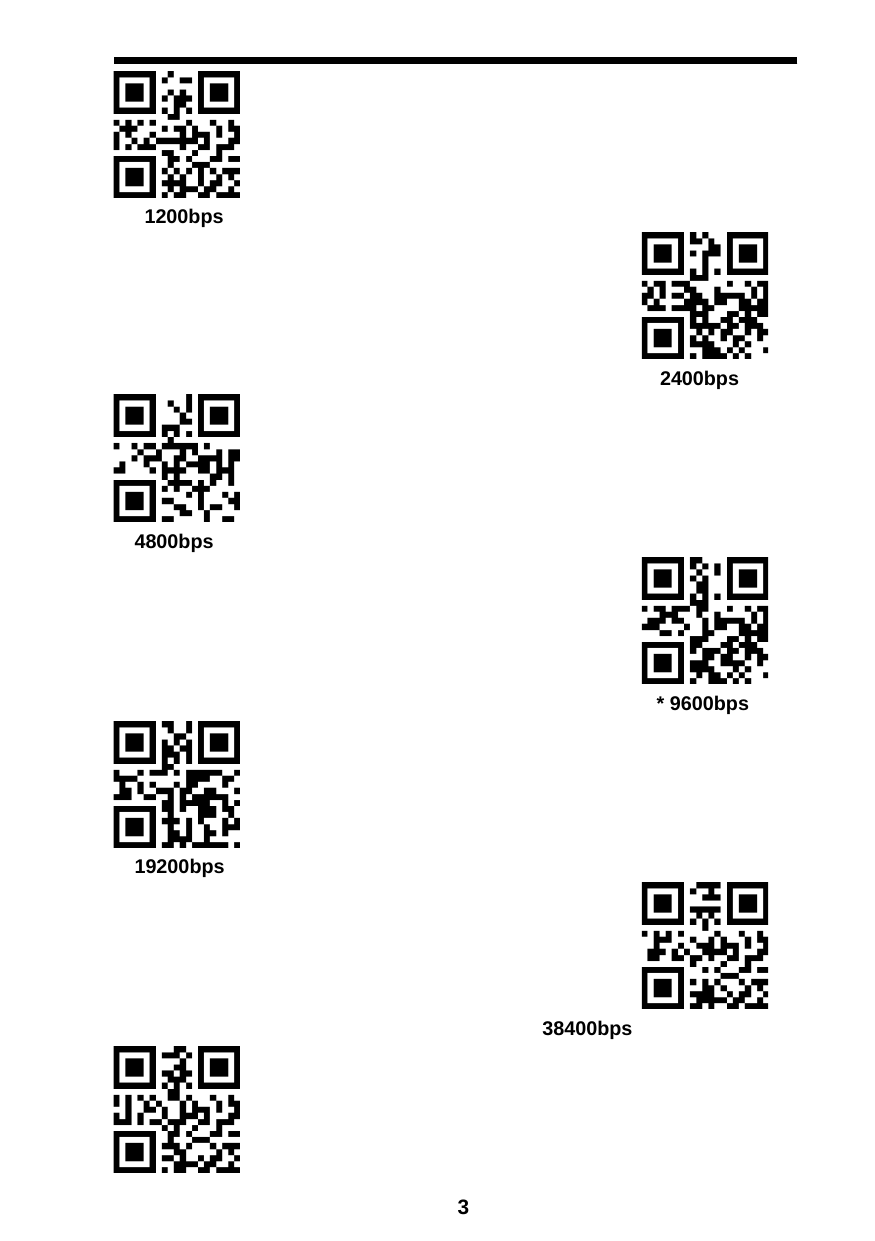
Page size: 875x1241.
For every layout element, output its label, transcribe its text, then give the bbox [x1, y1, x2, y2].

text 1200bps [94, 200, 754, 232]
text 2400bps [113, 362, 739, 395]
picture [641, 232, 769, 359]
picture [641, 882, 769, 1009]
picture [113, 1046, 240, 1173]
text * 9600bps [113, 687, 749, 720]
text 19200bps [94, 850, 743, 882]
text 38400bps [113, 1012, 797, 1045]
picture [113, 721, 240, 848]
picture [113, 394, 240, 522]
text 4800bps [94, 525, 797, 557]
picture [113, 71, 240, 198]
picture [641, 557, 769, 684]
